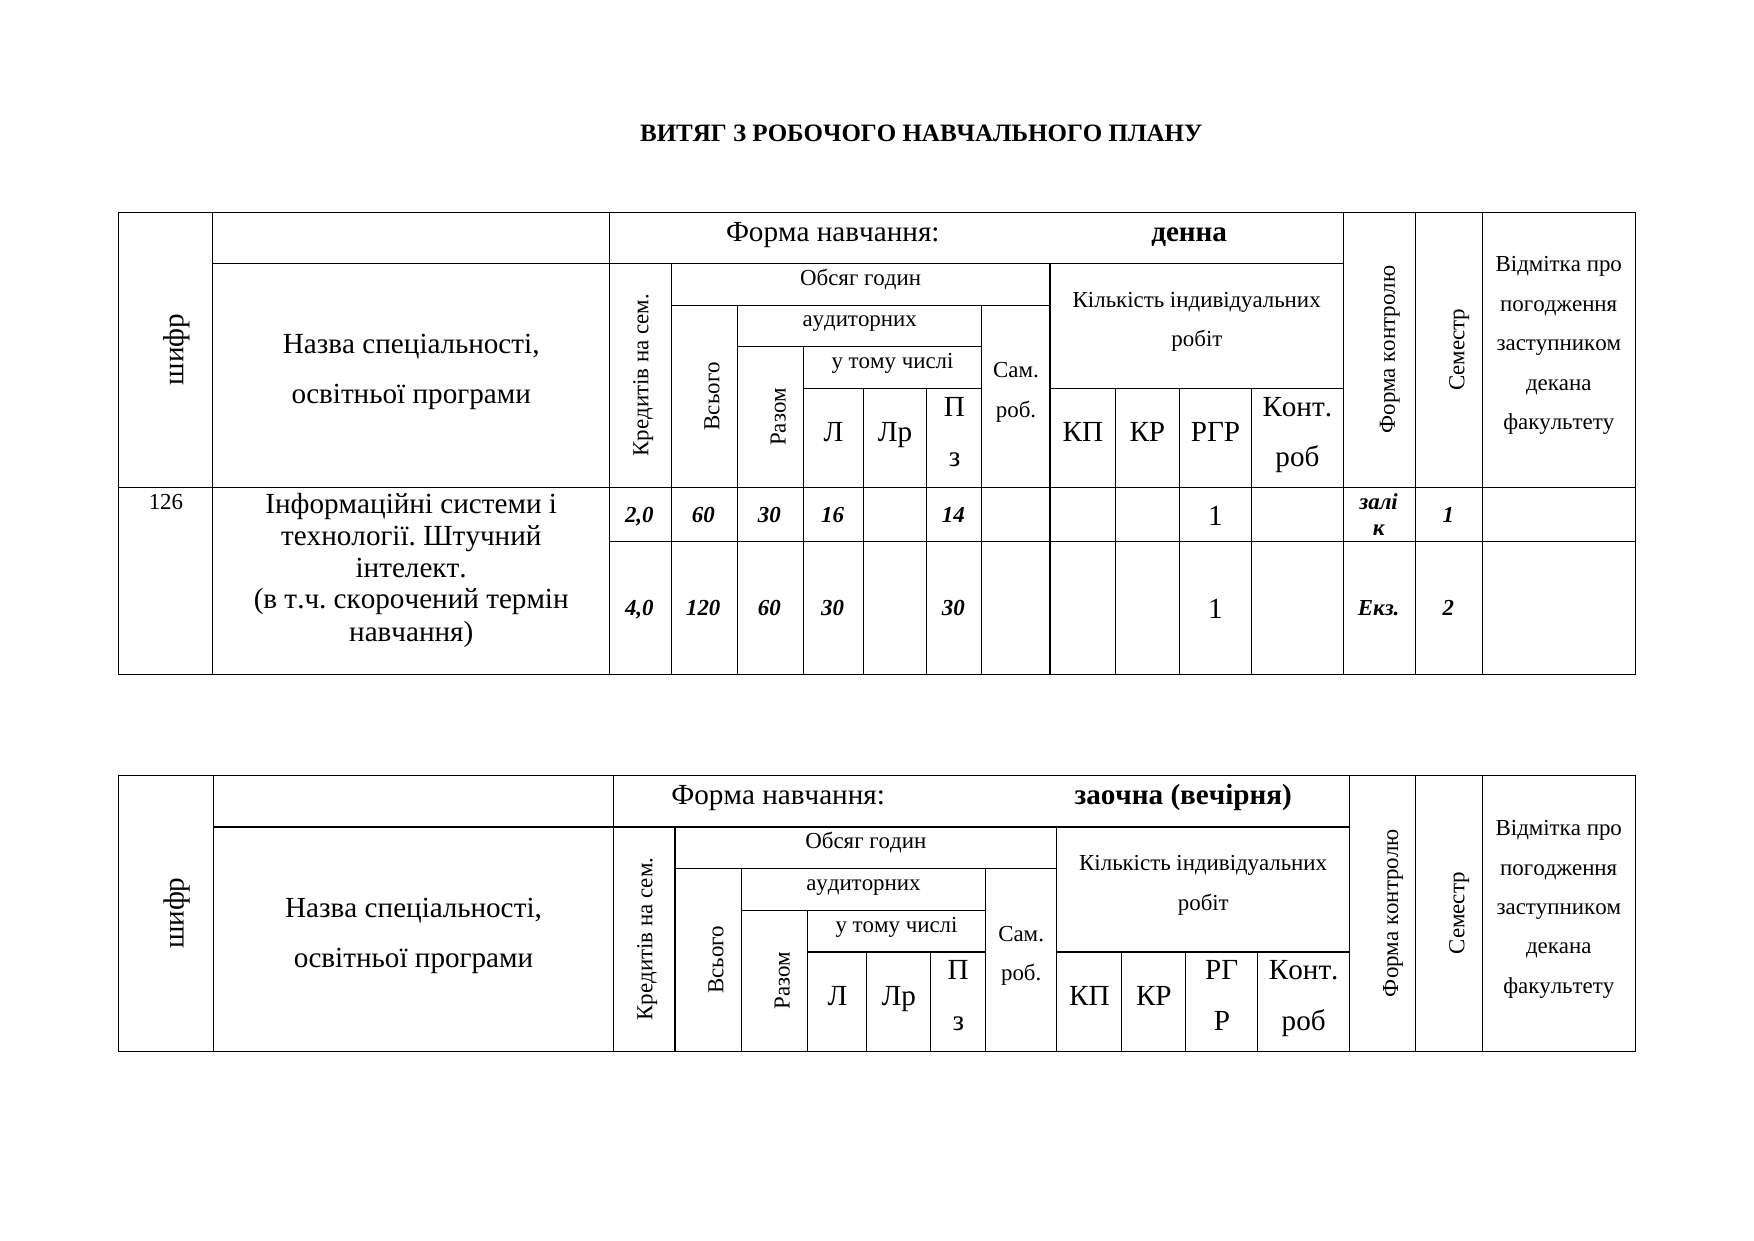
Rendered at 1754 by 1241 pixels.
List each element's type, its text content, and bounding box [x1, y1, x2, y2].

table_cell РГР [1180, 389, 1251, 487]
table_cell 30 [738, 488, 803, 541]
table_header Форма контролю [1344, 213, 1415, 487]
table_cell 120 [672, 542, 737, 673]
table_cell у тому числі [804, 347, 981, 388]
table_cell КП [1051, 389, 1115, 487]
table_cell Разом [742, 911, 807, 1051]
table_cell Інформаційні системи і технології. Штучний інтелект. (в т.ч. скорочений термін навчання) [213, 488, 609, 673]
table_cell Назва спеціальності, освітньої програми [213, 264, 609, 487]
table_cell Конт. роб [1258, 953, 1349, 1051]
table_cell [864, 488, 926, 541]
table_cell 1 [1180, 488, 1251, 541]
table_cell 30 [804, 542, 863, 673]
table_cell Всього [676, 869, 741, 1051]
table_cell Обсяг годин [676, 828, 1056, 868]
table_cell КР [1116, 389, 1179, 487]
table_cell Пз [931, 953, 985, 1051]
table_cell 2,0 [610, 488, 671, 541]
table_cell 16 [804, 488, 863, 541]
table_cell 60 [738, 542, 803, 673]
table_cell Лр [867, 953, 930, 1051]
table_cell Назва спеціальності, освітньої програми [214, 828, 613, 1051]
table_cell [1252, 542, 1343, 673]
table_cell [1483, 542, 1635, 673]
table_cell [1116, 542, 1179, 673]
table_cell 14 [927, 488, 981, 541]
table_header [213, 213, 609, 263]
table_cell РГР [1186, 953, 1257, 1051]
table_header шифр [119, 776, 213, 1051]
table_cell Кількість індивідуальних робіт [1057, 828, 1349, 951]
table_cell 1 [1180, 542, 1251, 673]
table_cell Л [804, 389, 863, 487]
table_cell у тому числі [808, 911, 985, 951]
table_cell [1051, 542, 1115, 673]
table_cell [982, 488, 1049, 541]
table_cell [982, 542, 1049, 673]
table_cell 30 [927, 542, 981, 673]
table_cell Конт. роб [1252, 389, 1343, 487]
table_header Форма навчання: денна [610, 213, 1343, 263]
table_cell 126 [119, 488, 212, 673]
table_cell [864, 542, 926, 673]
table_cell Разом [738, 347, 803, 487]
table_cell [1483, 488, 1635, 541]
table_header Форма контролю [1350, 776, 1415, 1051]
table_cell аудиторних [738, 306, 981, 346]
table_header Відмітка про погодження заступником декана факультету [1483, 776, 1635, 1051]
table_cell Пз [927, 389, 981, 487]
table_header Форма навчання: заочна (вечірня) [614, 776, 1349, 826]
table_cell 4,0 [610, 542, 671, 673]
table_cell КП [1057, 953, 1121, 1051]
table_header [214, 776, 613, 826]
table_cell 60 [672, 488, 737, 541]
table_cell Екз. [1344, 542, 1415, 673]
table_cell [1116, 488, 1179, 541]
table_cell Всього [672, 306, 737, 487]
text ВИТЯГ З РОБОЧОГО НАВЧАЛЬНОГО ПЛАНУ [207, 118, 1636, 147]
table_cell аудиторних [742, 869, 985, 910]
table_cell Кредитів на сем. [614, 828, 674, 1051]
table_cell Сам. роб. [986, 869, 1056, 1051]
table_cell Л [808, 953, 866, 1051]
table_cell Сам. роб. [982, 306, 1049, 487]
table_cell [1252, 488, 1343, 541]
table_header Відмітка про погодження заступником декана факультету [1483, 213, 1635, 487]
table_cell Кількість індивідуальних робіт [1051, 264, 1343, 388]
table_header Семестр [1416, 213, 1482, 487]
table_header шифр [119, 213, 212, 487]
table_cell Лр [864, 389, 926, 487]
table_header Семестр [1416, 776, 1482, 1051]
table_cell Кредитів на сем. [610, 264, 671, 487]
table_cell КР [1122, 953, 1185, 1051]
table_cell 2 [1416, 542, 1482, 673]
table_cell 1 [1416, 488, 1482, 541]
table_cell [1051, 488, 1115, 541]
table_cell Обсяг годин [672, 264, 1049, 304]
table_cell залік [1344, 488, 1415, 541]
